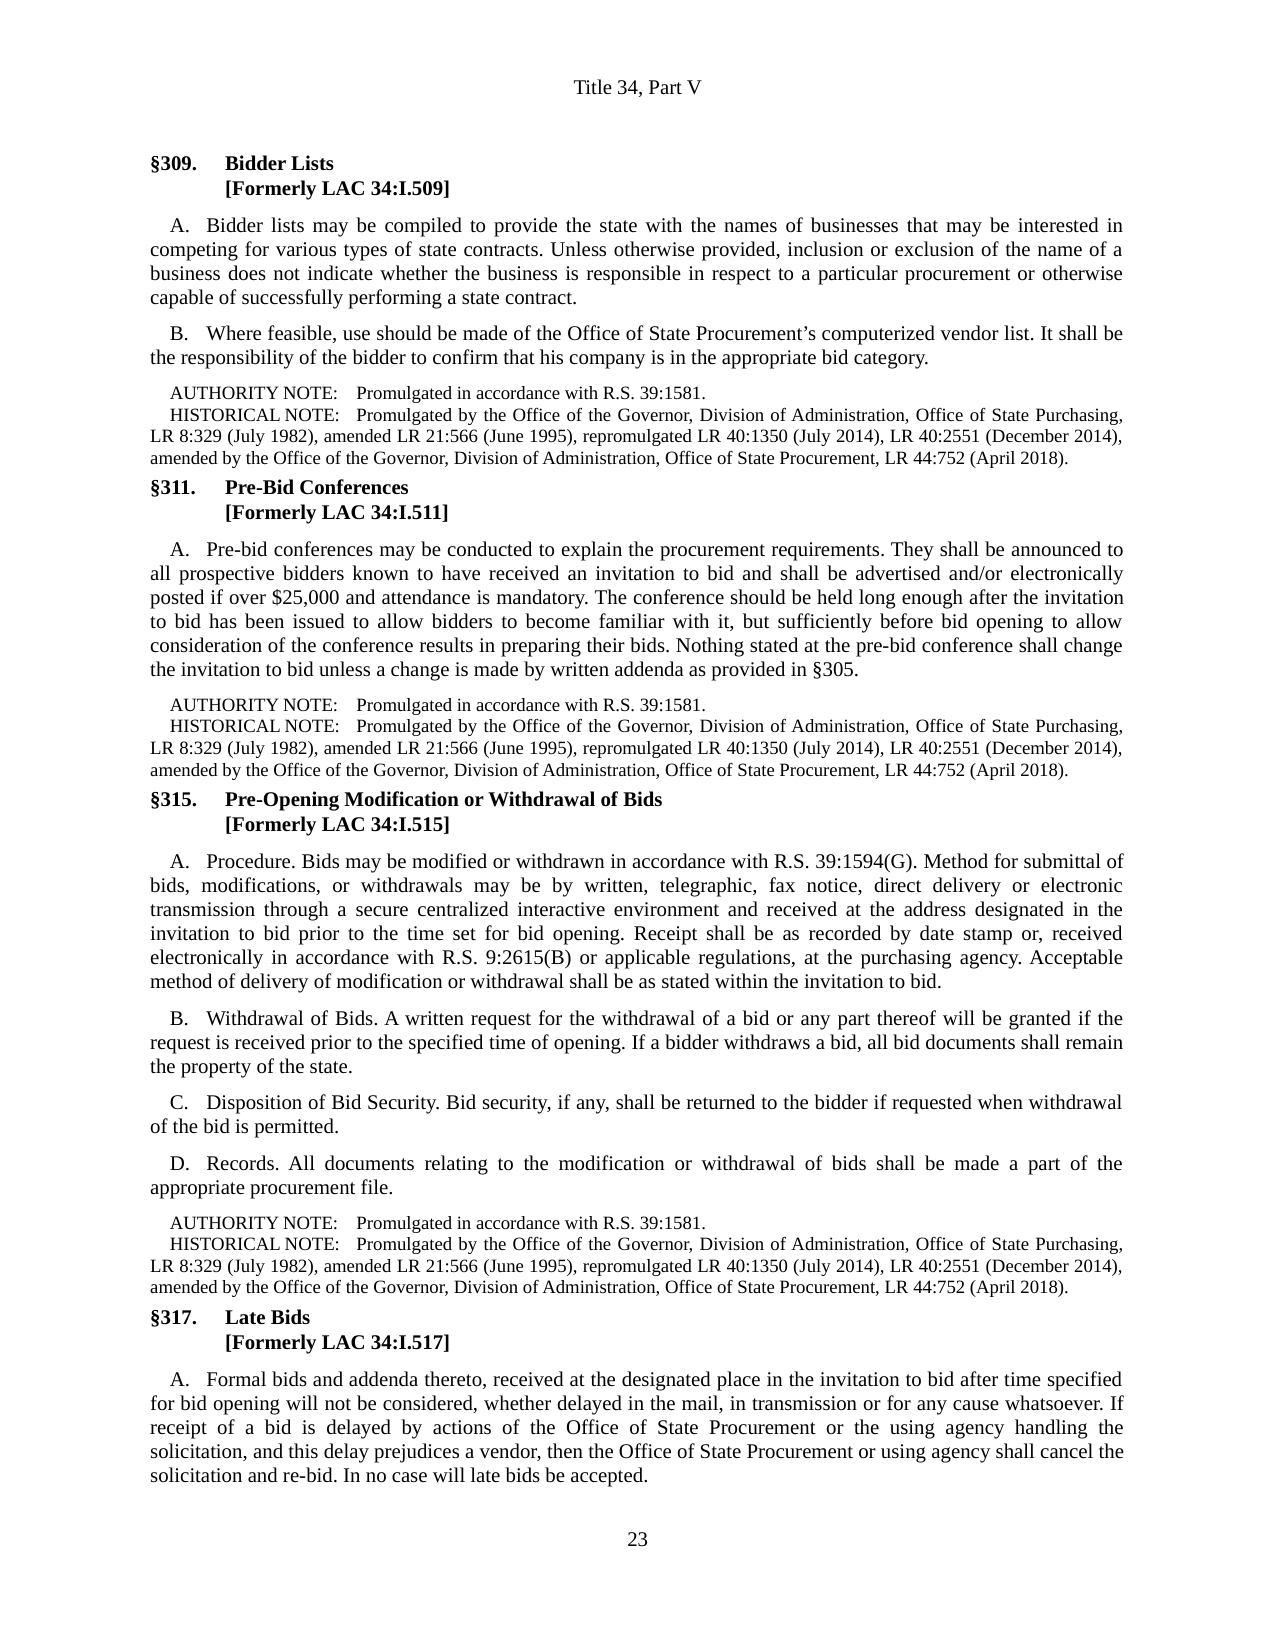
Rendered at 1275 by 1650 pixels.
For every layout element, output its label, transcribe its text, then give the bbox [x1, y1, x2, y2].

text §309. Bidder Lists [Formerly LAC 34:I.509] [150, 150, 1125, 200]
text HISTORICAL NOTE: Promulgated by the Office of the Governor, Division of Administration, Office of State Purchasing, LR 8:329 (July 1982), amended LR 21:566 (June 1995), repromulgated LR 40:1350 (July 2014), LR 40:2551 (December 2014), amended by the Office of the Governor, Division of Administration, Office of State Procurement, LR 44:752 (April 2018). [150, 715, 1125, 780]
text §315. Pre-Opening Modification or Withdrawal of Bids [Formerly LAC 34:I.515] [150, 786, 1125, 836]
text AUTHORITY NOTE: Promulgated in accordance with R.S. 39:1581. [150, 1212, 1125, 1233]
text A. Procedure. Bids may be modified or withdrawn in accordance with R.S. 39:1594(G). Method for submittal of bids, modifications, or withdrawals may be by written, telegraphic, fax notice, direct delivery or electronic transmission through a secure centralized interactive environment and received at the address designated in the invitation to bid prior to the time set for bid opening. Receipt shall be as recorded by date stamp or, received electronically in accordance with R.S. 9:2615(B) or applicable regulations, at the purchasing agency. Acceptable method of delivery of modification or withdrawal shall be as stated within the invitation to bid. [150, 849, 1125, 993]
text AUTHORITY NOTE: Promulgated in accordance with R.S. 39:1581. [150, 694, 1125, 715]
text A. Pre-bid conferences may be conducted to explain the procurement requirements. They shall be announced to all prospective bidders known to have received an invitation to bid and shall be advertised and/or electronically posted if over $25,000 and attendance is mandatory. The conference should be held long enough after the invitation to bid has been issued to allow bidders to become familiar with it, but sufficiently before bid opening to allow consideration of the conference results in preparing their bids. Nothing stated at the pre-bid conference shall change the invitation to bid unless a change is made by written addenda as provided in §305. [150, 537, 1125, 681]
text A. Formal bids and addenda thereto, received at the designated place in the invitation to bid after time specified for bid opening will not be considered, whether delayed in the mail, in transmission or for any cause whatsoever. If receipt of a bid is delayed by actions of the Office of State Procurement or the using agency handling the solicitation, and this delay prejudices a vendor, then the Office of State Procurement or using agency shall cancel the solicitation and re-bid. In no case will late bids be accepted. [150, 1367, 1125, 1487]
text B. Withdrawal of Bids. A written request for the withdrawal of a bid or any part thereof will be granted if the request is received prior to the specified time of opening. If a bidder withdraws a bid, all bid documents shall remain the property of the state. [150, 1006, 1125, 1078]
text D. Records. All documents relating to the modification or withdrawal of bids shall be made a part of the appropriate procurement file. [150, 1151, 1125, 1199]
text HISTORICAL NOTE: Promulgated by the Office of the Governor, Division of Administration, Office of State Purchasing, LR 8:329 (July 1982), amended LR 21:566 (June 1995), repromulgated LR 40:1350 (July 2014), LR 40:2551 (December 2014), amended by the Office of the Governor, Division of Administration, Office of State Procurement, LR 44:752 (April 2018). [150, 1233, 1125, 1298]
text A. Bidder lists may be compiled to provide the state with the names of businesses that may be interested in competing for various types of state contracts. Unless otherwise provided, inclusion or exclusion of the name of a business does not indicate whether the business is responsible in respect to a particular procurement or otherwise capable of successfully performing a state contract. [150, 212, 1125, 309]
text §317. Late Bids [Formerly LAC 34:I.517] [150, 1304, 1125, 1354]
text HISTORICAL NOTE: Promulgated by the Office of the Governor, Division of Administration, Office of State Purchasing, LR 8:329 (July 1982), amended LR 21:566 (June 1995), repromulgated LR 40:1350 (July 2014), LR 40:2551 (December 2014), amended by the Office of the Governor, Division of Administration, Office of State Procurement, LR 44:752 (April 2018). [150, 403, 1125, 468]
text B. Where feasible, use should be made of the Office of State Procurement’s computerized vendor list. It shall be the responsibility of the bidder to confirm that his company is in the appropriate bid category. [150, 321, 1125, 369]
text C. Disposition of Bid Security. Bid security, if any, shall be returned to the bidder if requested when withdrawal of the bid is permitted. [150, 1090, 1125, 1138]
text §311. Pre-Bid Conferences [Formerly LAC 34:I.511] [150, 474, 1125, 524]
text AUTHORITY NOTE: Promulgated in accordance with R.S. 39:1581. [150, 382, 1125, 403]
